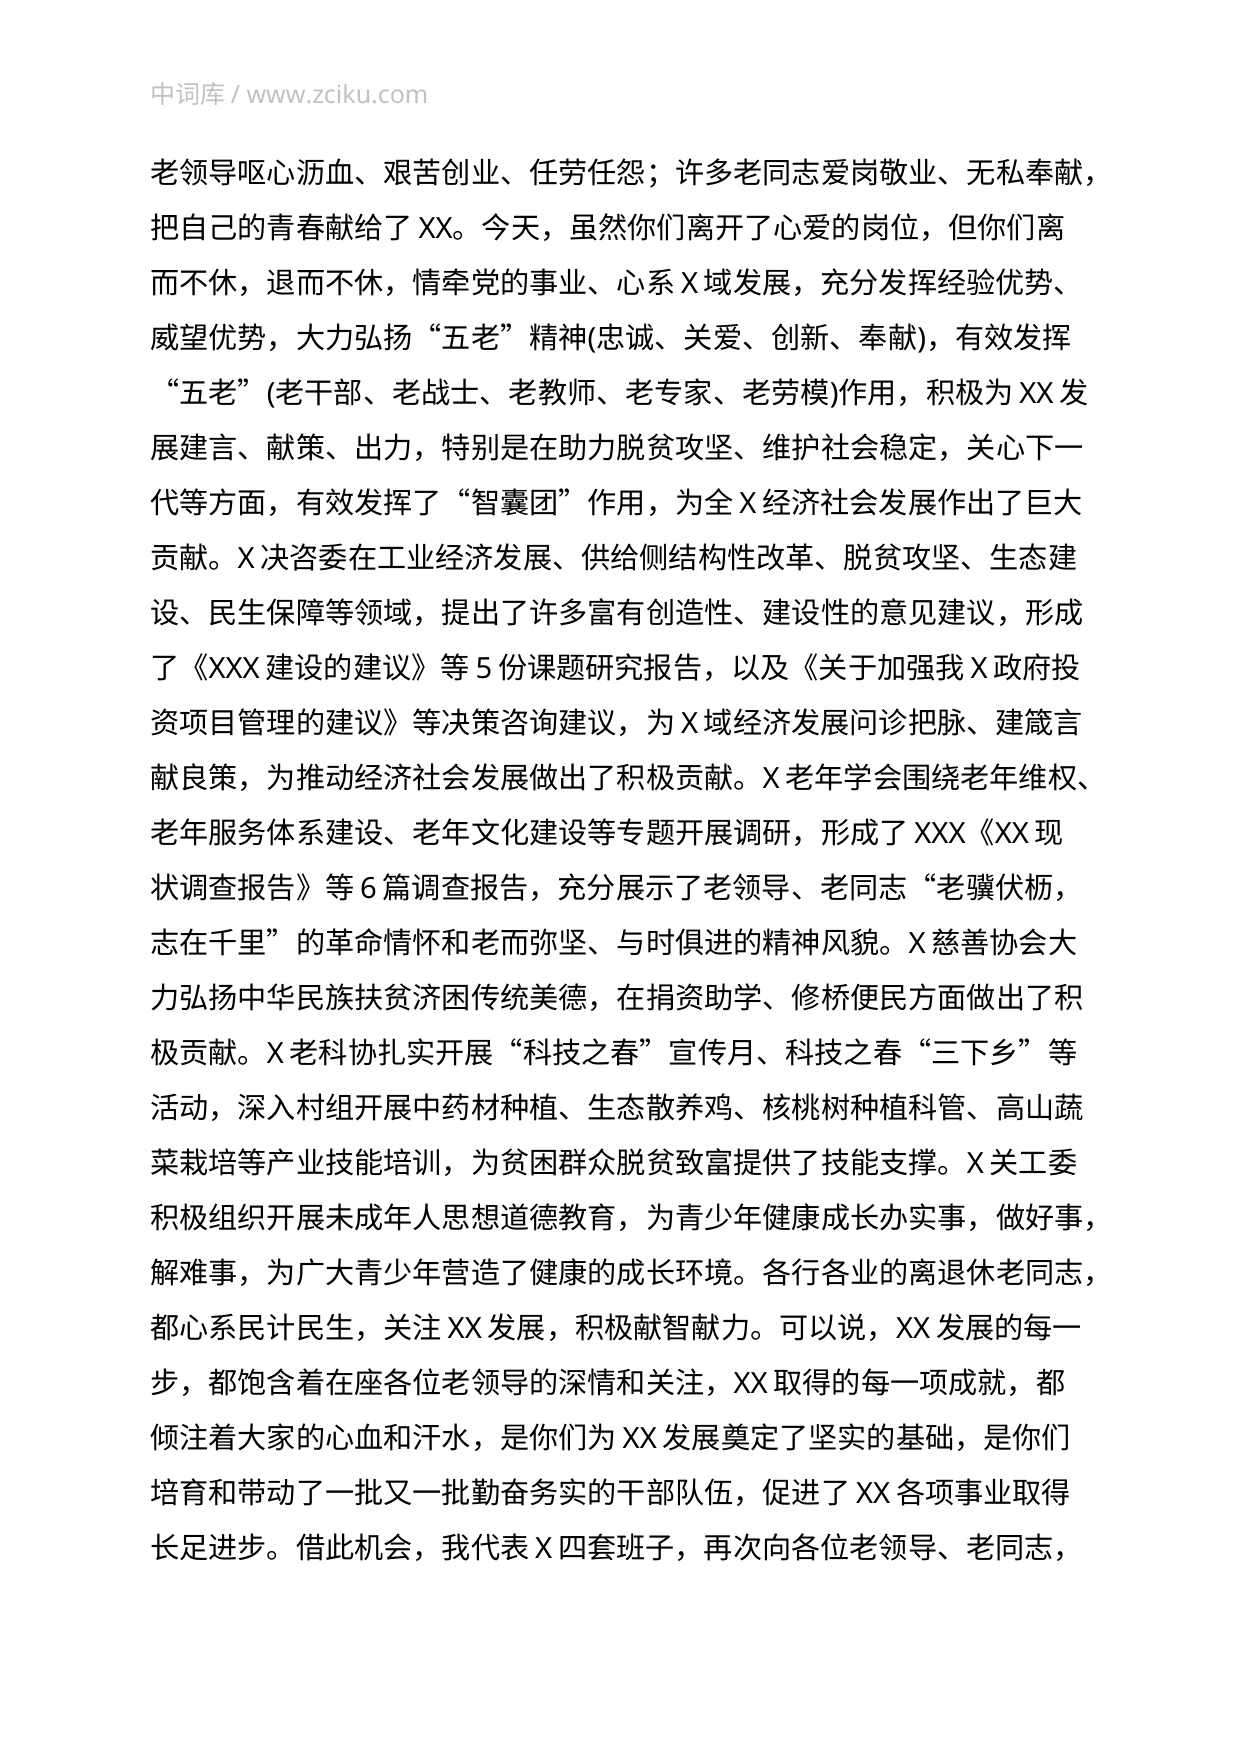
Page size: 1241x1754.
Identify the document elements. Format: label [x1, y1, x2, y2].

text [150, 150, 1090, 1567]
